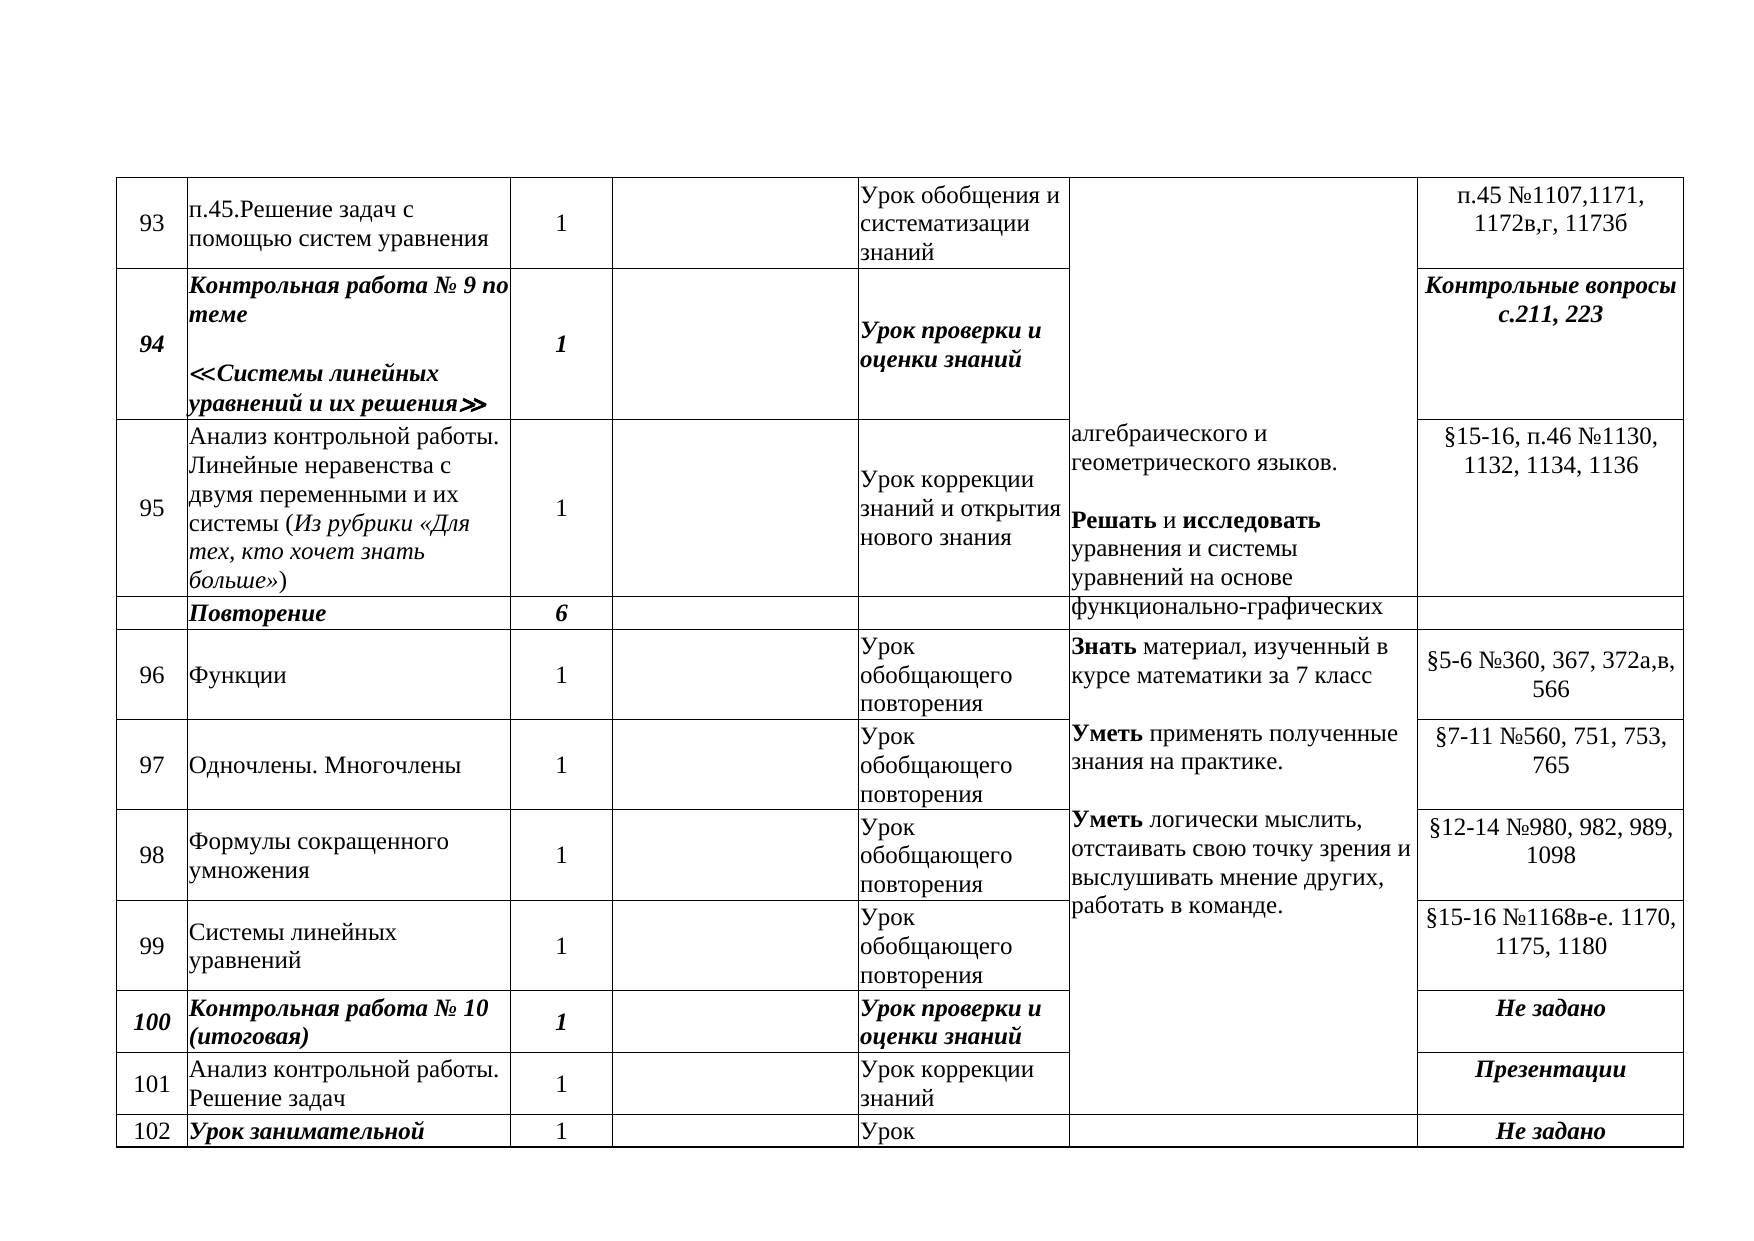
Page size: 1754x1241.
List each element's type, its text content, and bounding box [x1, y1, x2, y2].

table_cell Одночлены. Многочлены [188, 720, 510, 809]
table_cell 1 [511, 901, 612, 990]
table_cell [859, 1115, 1069, 1146]
table_cell 1 [511, 630, 612, 719]
table_cell §15-16, п.46 №1130, 1132, 1134, 1136 [1418, 420, 1683, 596]
table_cell Урок проверки и оценки знаний [859, 269, 1069, 419]
table_cell 1 [511, 991, 612, 1052]
table_cell Урок обобщающего повторения [859, 630, 1069, 719]
table_cell Урок обобщающего повторения [859, 901, 1069, 990]
table_cell 93 [117, 178, 187, 268]
table_cell [613, 810, 858, 900]
table_cell Не задано [1418, 991, 1683, 1052]
table_cell 101 [117, 1053, 187, 1113]
table_cell Анализ контрольной работы. Линейные неравенства с двумя переменными и их системы (Из рубрики «Для тех, кто хочет знать больше») [188, 420, 510, 596]
table_cell [117, 597, 187, 628]
table_cell Системы линейных уравнений [188, 901, 510, 990]
table_cell [613, 420, 858, 596]
table_cell [613, 597, 858, 628]
table_cell 1 [511, 269, 612, 419]
table_cell 1 [511, 810, 612, 900]
table_cell §12-14 №980, 982, 989, 1098 [1418, 810, 1683, 900]
table_cell Не задано [1418, 1115, 1683, 1146]
table_cell 1 [511, 420, 612, 596]
table_cell 1 [511, 720, 612, 809]
table_cell 97 [117, 720, 187, 809]
table_cell 102 [117, 1115, 187, 1146]
table_cell Урок обобщающего повторения [859, 810, 1069, 900]
table_cell Формулы сокращенного умножения [188, 810, 510, 900]
table_cell Урок обобщения и систематизации знаний [859, 178, 1069, 268]
table_cell Знать материал, изученный в курсе математики за 7 класс Уметь применять полученные знания на практике. Уметь логически мыслить, отстаивать свою точку зрения и выслушивать мнение других, работать в команде. [1070, 630, 1417, 1113]
table_cell Повторение [188, 597, 510, 628]
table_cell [188, 1115, 510, 1146]
table_cell [859, 597, 1069, 628]
table_cell Урок обобщающего повторения [859, 720, 1069, 809]
table_cell п.45 №1107,1171, 1172в,г, 1173б [1418, 178, 1683, 268]
table_cell [613, 178, 858, 268]
table_cell §15-16 №1168в-е. 1170, 1175, 1180 [1418, 901, 1683, 990]
table_cell [613, 630, 858, 719]
table_cell Контрольная работа № 9 по теме ≪Системы линейных уравнений и их решения≫ [188, 269, 510, 419]
table_cell 98 [117, 810, 187, 900]
table_cell 95 [117, 420, 187, 596]
table_cell 1 [511, 1053, 612, 1113]
table_cell Урок проверки и оценки знаний [859, 991, 1069, 1052]
table_cell [1418, 597, 1683, 628]
table_cell 94 [117, 269, 187, 419]
table_cell Контрольная работа № 10 (итоговая) [188, 991, 510, 1052]
table_cell Функции [188, 630, 510, 719]
table_cell [1070, 1115, 1417, 1146]
table_cell Анализ контрольной работы. Решение задач [188, 1053, 510, 1113]
table_cell [613, 1053, 858, 1113]
table_cell [613, 991, 858, 1052]
table_cell [613, 1115, 858, 1146]
table_cell Презентации [1418, 1053, 1683, 1113]
table_cell §5-6 №360, 367, 372а,в, 566 [1418, 630, 1683, 719]
table_cell [613, 269, 858, 419]
table_cell 100 [117, 991, 187, 1052]
table_cell 6 [511, 597, 612, 628]
table_cell Урок коррекции знаний и открытия нового знания [859, 420, 1069, 596]
table_cell [613, 901, 858, 990]
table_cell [188, 178, 510, 268]
table_cell [1070, 597, 1417, 628]
table_cell 1 [511, 1115, 612, 1146]
table_cell [613, 720, 858, 809]
table_cell 1 [511, 178, 612, 268]
table_cell 99 [117, 901, 187, 990]
table_cell 96 [117, 630, 187, 719]
table_cell Урок коррекции знаний [859, 1053, 1069, 1113]
table_cell §7-11 №560, 751, 753, 765 [1418, 720, 1683, 809]
table_cell Контрольные вопросы с.211, 223 [1418, 269, 1683, 419]
